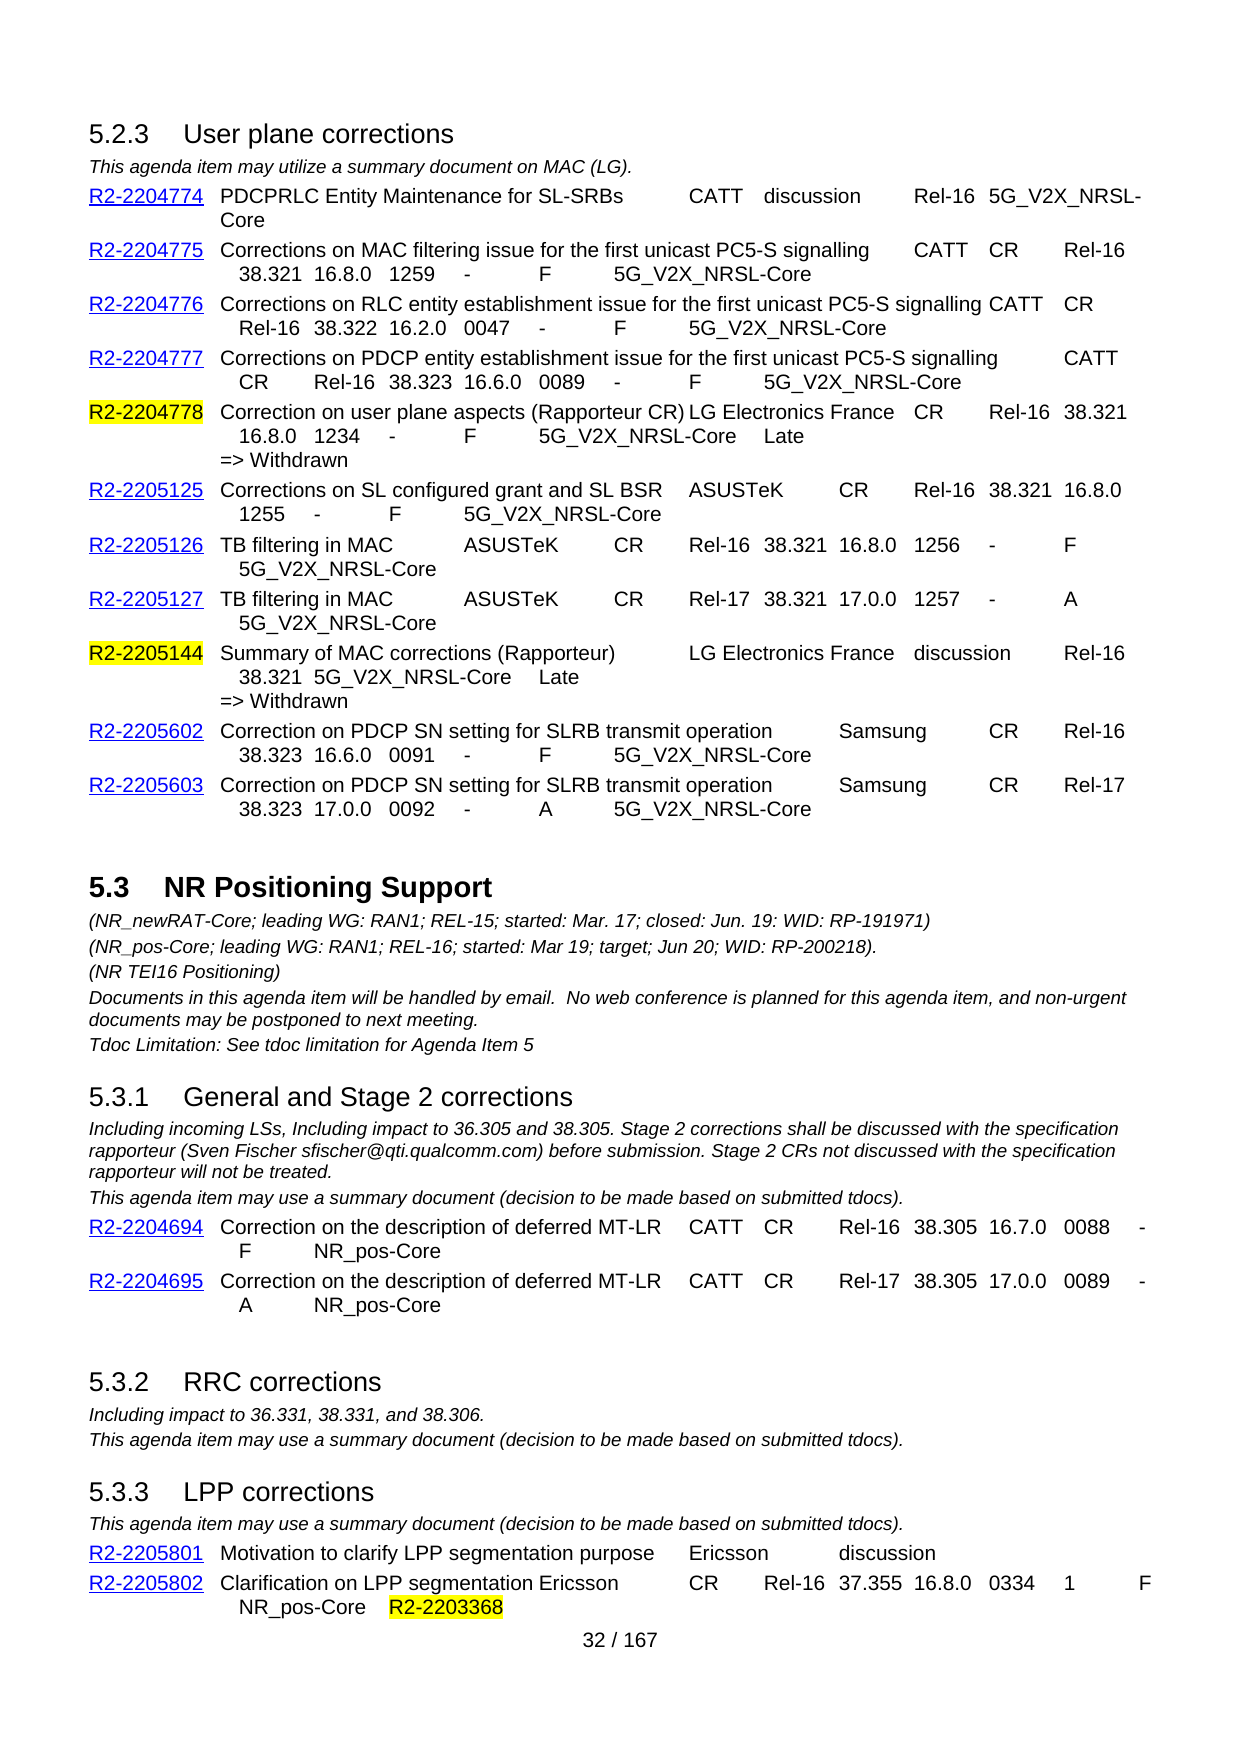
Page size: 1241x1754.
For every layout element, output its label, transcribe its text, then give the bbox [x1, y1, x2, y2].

text Documents in this agenda item will be handled by email. No web conference is planned for this agenda item, and non-urgent documents may be postponed to next meeting. [89, 987, 1152, 1030]
title R2-2205801 Motivation to clarify LPP segmentation purpose Ericsson discussion [89, 1541, 1152, 1565]
text (NR TEI16 Positioning) [89, 961, 1152, 983]
title R2-2205602 Correction on PDCP SN setting for SLRB transmit operation Samsung CR Rel-16 38.323 16.6.0 0091 - F 5G_V2X_NRSL-Core [89, 719, 1152, 767]
text => Withdrawn [220, 448, 1152, 472]
title R2-2204775 Corrections on MAC filtering issue for the first unicast PC5-S signalling CATT CR Rel-16 38.321 16.8.0 1259 - F 5G_V2X_NRSL-Core [89, 238, 1152, 286]
text This agenda item may use a summary document (decision to be made based on submitted tdocs). [89, 1187, 1152, 1209]
title R2-2204776 Corrections on RLC entity establishment issue for the first unicast PC5-S signalling CATT CR Rel-16 38.322 16.2.0 0047 - F 5G_V2X_NRSL-Core [89, 292, 1152, 340]
text Including impact to 36.331, 38.331, and 38.306. [89, 1403, 1152, 1425]
subtitle 5.2.3 User plane corrections [89, 118, 1152, 149]
title R2-2204777 Corrections on PDCP entity establishment issue for the first unicast PC5-S signalling CATT CR Rel-16 38.323 16.6.0 0089 - F 5G_V2X_NRSL-Core [89, 346, 1152, 394]
title R2-2204778 Correction on user plane aspects (Rapporteur CR) LG Electronics France CR Rel-16 38.321 16.8.0 1234 - F 5G_V2X_NRSL-Core Late [89, 400, 1152, 448]
subtitle 5.3.2 RRC corrections [89, 1366, 1152, 1397]
text This agenda item may utilize a summary document on MAC (LG). [89, 156, 1152, 177]
title R2-2205126 TB filtering in MAC ASUSTeK CR Rel-16 38.321 16.8.0 1256 - F 5G_V2X_NRSL-Core [89, 532, 1152, 580]
subtitle 5.3 NR Positioning Support [89, 870, 1152, 903]
text This agenda item may use a summary document (decision to be made based on submitted tdocs). [89, 1429, 1152, 1451]
title R2-2204695 Correction on the description of deferred MT-LR CATT CR Rel-17 38.305 17.0.0 0089 - A NR_pos-Core [89, 1269, 1152, 1317]
title R2-2205603 Correction on PDCP SN setting for SLRB transmit operation Samsung CR Rel-17 38.323 17.0.0 0092 - A 5G_V2X_NRSL-Core [89, 773, 1152, 821]
text Tdoc Limitation: See tdoc limitation for Agenda Item 5 [89, 1034, 1152, 1056]
title R2-2204774 PDCPRLC Entity Maintenance for SL-SRBs CATT discussion Rel-16 5G_V2X_NRSL-Core [89, 183, 1152, 231]
title R2-2205144 Summary of MAC corrections (Rapporteur) LG Electronics France discussion Rel-16 38.321 5G_V2X_NRSL-Core Late [89, 641, 1152, 689]
title R2-2205127 TB filtering in MAC ASUSTeK CR Rel-17 38.321 17.0.0 1257 - A 5G_V2X_NRSL-Core [89, 587, 1152, 634]
text (NR_newRAT-Core; leading WG: RAN1; REL-15; started: Mar. 17; closed: Jun. 19: WID: RP-191971) [89, 910, 1152, 931]
text => Withdrawn [220, 689, 1152, 713]
text (NR_pos-Core; leading WG: RAN1; REL-16; started: Mar 19; target; Jun 20; WID: RP-200218). [89, 935, 1152, 957]
title R2-2205125 Corrections on SL configured grant and SL BSR ASUSTeK CR Rel-16 38.321 16.8.0 1255 - F 5G_V2X_NRSL-Core [89, 478, 1152, 526]
subtitle 5.3.3 LPP corrections [89, 1476, 1152, 1507]
text Including incoming LSs, Including impact to 36.305 and 38.305. Stage 2 corrections shall be discussed with the specification rapporteur (Sven Fischer sfischer@qti.qualcomm.com) before submission. Stage 2 CRs not discussed with the specification rapporteur will not be treated. [89, 1118, 1152, 1183]
subtitle 5.3.1 General and Stage 2 corrections [89, 1081, 1152, 1112]
title R2-2204694 Correction on the description of deferred MT-LR CATT CR Rel-16 38.305 16.7.0 0088 - F NR_pos-Core [89, 1215, 1152, 1263]
title R2-2205802 Clarification on LPP segmentation Ericsson CR Rel-16 37.355 16.8.0 0334 1 F NR_pos-Core R2-2203368 [89, 1571, 1152, 1619]
text This agenda item may use a summary document (decision to be made based on submitted tdocs). [89, 1513, 1152, 1535]
